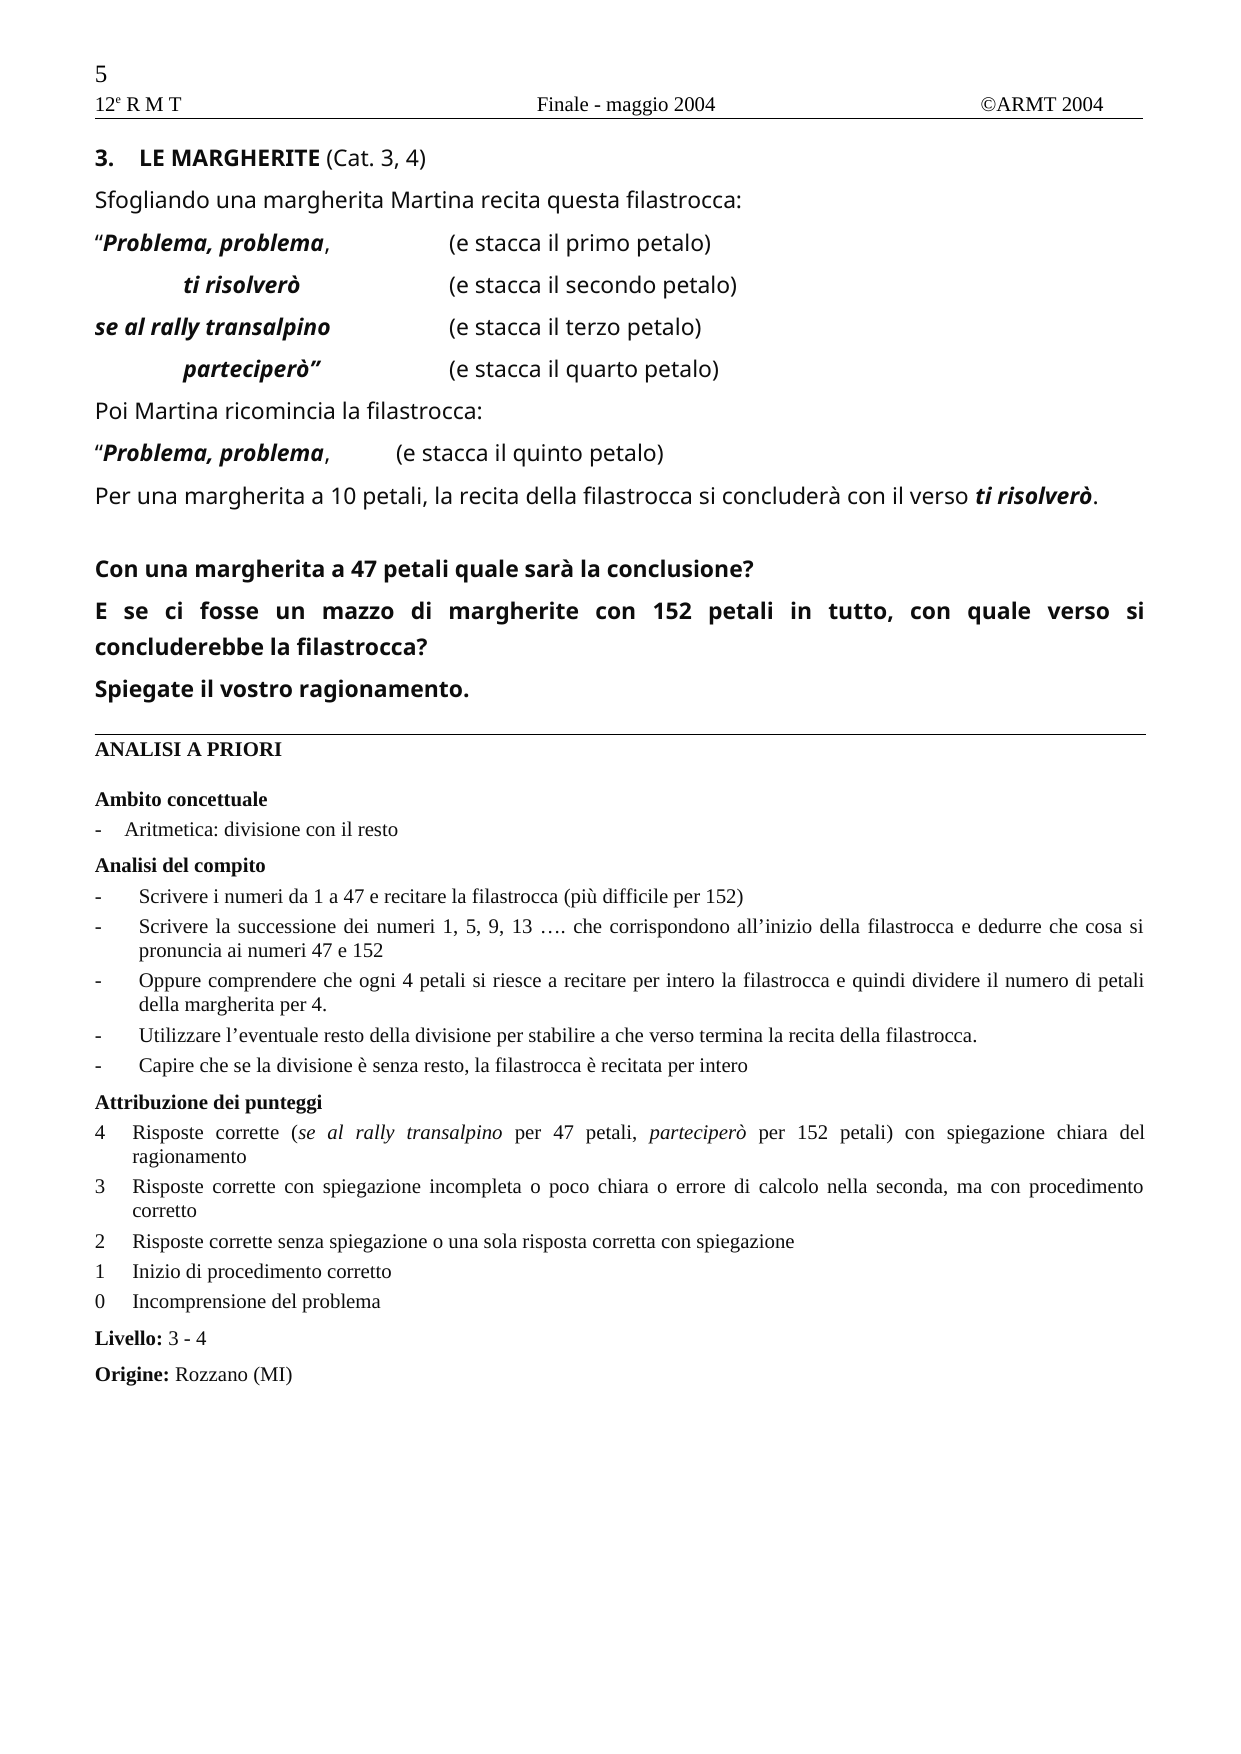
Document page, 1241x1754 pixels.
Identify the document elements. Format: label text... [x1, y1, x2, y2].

text “Problema, problema, (e stacca il quinto petalo) [94, 437, 1146, 469]
text - Scrivere la successione dei numeri 1, 5, 9, 13 …. che corrispondono all’inizio della filastrocca e dedurre che cosa si pronuncia ai numeri 47 e 152 [94, 914, 1146, 962]
text 3. LE MARGHERITE (Cat. 3, 4) [94, 142, 1146, 173]
text - Oppure comprendere che ogni 4 petali si riesce a recitare per intero la filastrocca e quindi dividere il numero di petali della margherita per 4. [94, 968, 1146, 1016]
text 4 Risposte corrette (se al rally transalpino per 47 petali, parteciperò per 152 petali) con spiegazione chiara del ragionamento [94, 1120, 1146, 1168]
text 2 Risposte corrette senza spiegazione o una sola risposta corretta con spiegazione [94, 1229, 1146, 1253]
text ANALISI A PRIORI [94, 735, 1146, 761]
text - Scrivere i numeri da 1 a 47 e recitare la filastrocca (più difficile per 152) [94, 884, 1146, 908]
text Analisi del compito [94, 853, 1146, 877]
text Origine: Rozzano (MI) [94, 1362, 1146, 1386]
text 1 Inizio di procedimento corretto [94, 1259, 1146, 1283]
text Ambito concettuale [94, 786, 1146, 811]
text - Capire che se la divisione è senza resto, la filastrocca è recitata per intero [94, 1053, 1146, 1077]
text 0 Incomprensione del problema [94, 1289, 1146, 1313]
text ti risolverò (e stacca il secondo petalo) [183, 269, 1146, 300]
text E se ci fosse un mazzo di margherite con 152 petali in tutto, con quale verso si concluderebbe la filastrocca? [94, 595, 1146, 662]
text - Utilizzare l’eventuale resto della divisione per stabilire a che verso termina la recita della filastrocca. [94, 1023, 1146, 1047]
text - Aritmetica: divisione con il resto [94, 817, 1146, 841]
text “Problema, problema, (e stacca il primo petalo) [94, 226, 1146, 258]
text Attribuzione dei punteggi [94, 1089, 1146, 1114]
text Per una margherita a 10 petali, la recita della filastrocca si concluderà con il verso ti risolverò. [94, 479, 1146, 511]
text parteciperò” (e stacca il quarto petalo) [183, 353, 1146, 384]
text Livello: 3 - 4 [94, 1326, 1146, 1350]
text Sfogliando una margherita Martina recita questa filastrocca: [94, 184, 1146, 216]
text 3 Risposte corrette con spiegazione incompleta o poco chiara o errore di calcolo nella seconda, ma con procedimento corretto [94, 1174, 1146, 1222]
text Con una margherita a 47 petali quale sarà la conclusione? [94, 553, 1146, 584]
text se al rally transalpino (e stacca il terzo petalo) [94, 311, 1146, 342]
text Poi Martina ricomincia la filastrocca: [94, 395, 1146, 426]
text Spiegate il vostro ragionamento. [94, 673, 1146, 704]
